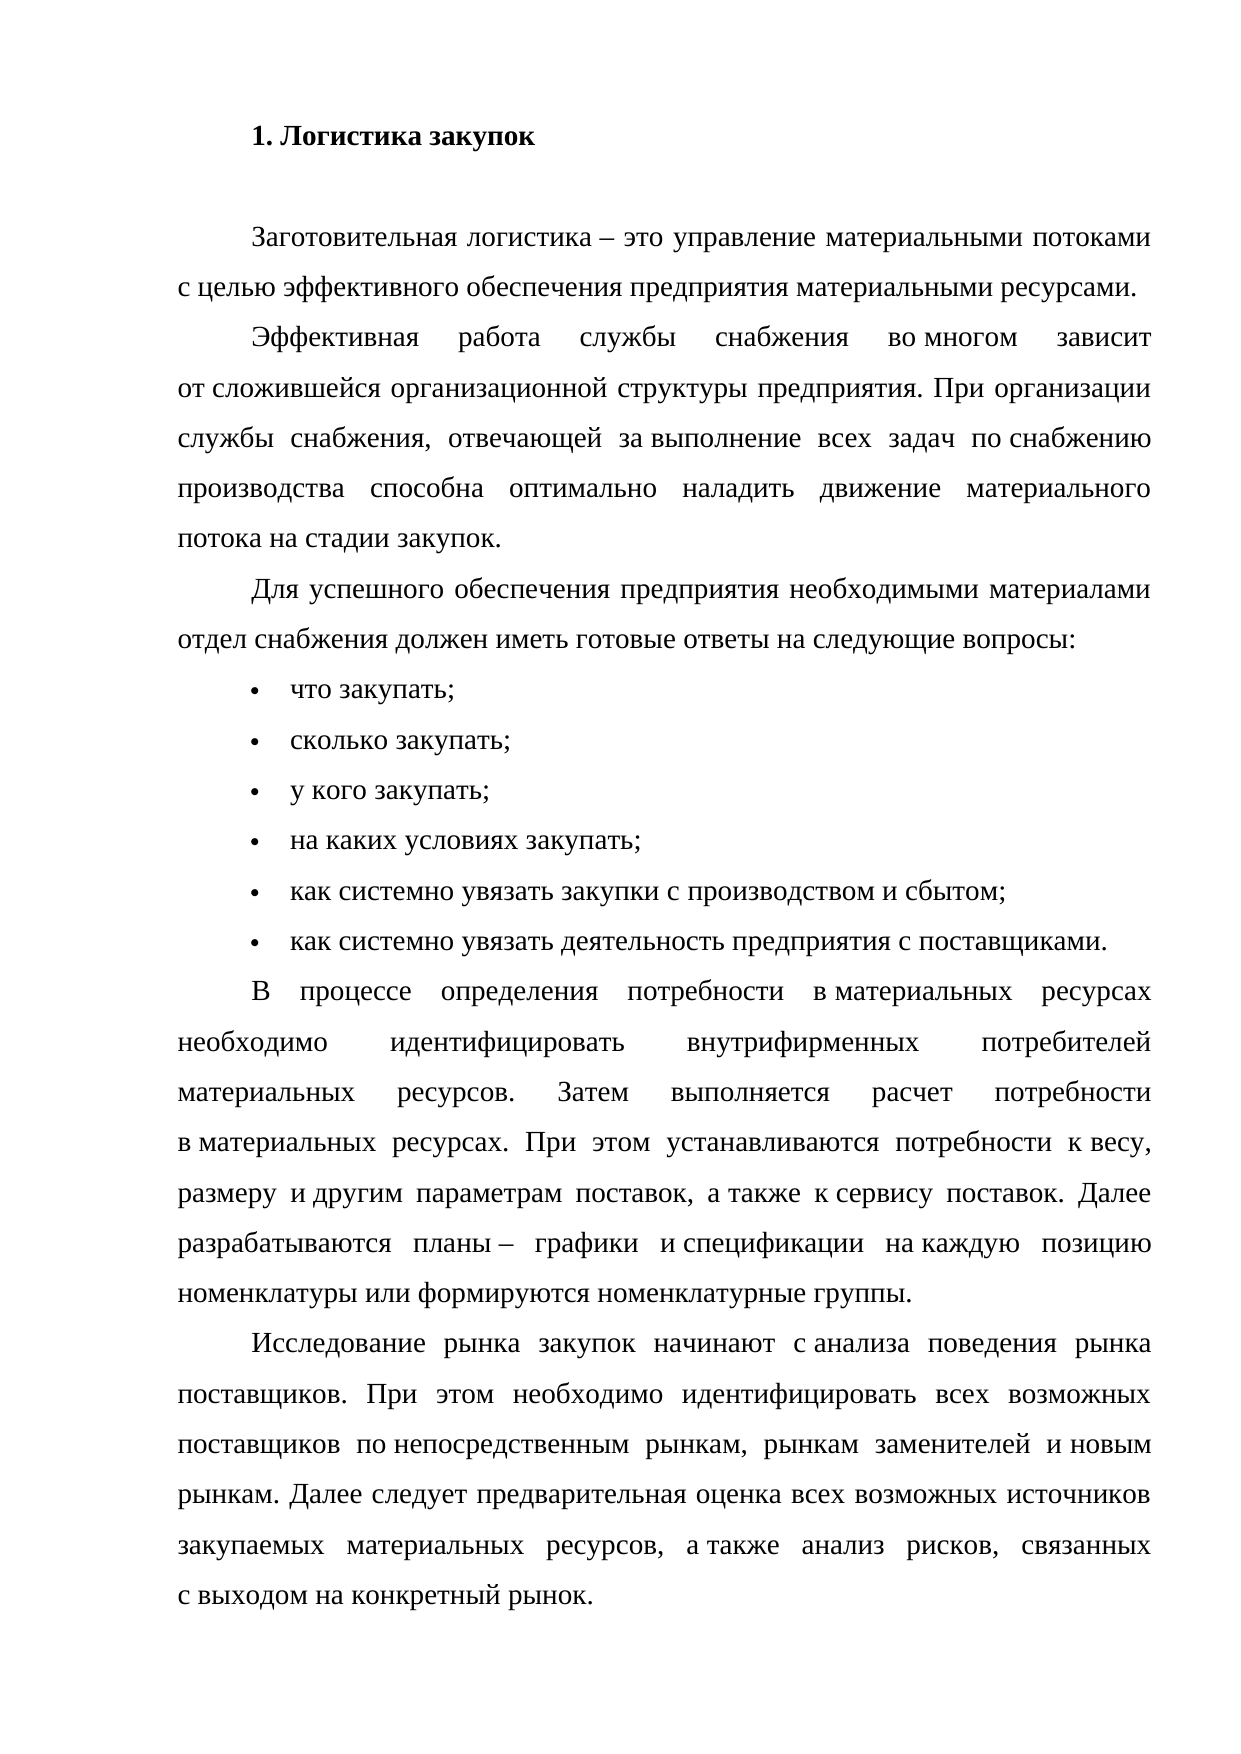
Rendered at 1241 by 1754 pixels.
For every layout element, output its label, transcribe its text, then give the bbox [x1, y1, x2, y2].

list на каких условиях закупать; [177, 822, 1152, 856]
text Исследование рынка закупок начинают с анализа поведения рынка поставщиков. При этом необходимо идентифицировать всех возможных поставщиков по непосредственным рынкам, рынкам заменителей и новым рынкам. Далее следует предварительная оценка всех возможных источников закупаемых материальных ресурсов, а также анализ рисков, связанных с выходом на конкретный рынок. [177, 1326, 1152, 1611]
text Заготовительная логистика – это управление материальными потоками с целью эффективного обеспечения предприятия материальными ресурсами. [177, 219, 1152, 303]
text Эффективная работа службы снабжения во многом зависит от сложившейся организационной структуры предприятия. При организации службы снабжения, отвечающей за выполнение всех задач по снабжению производства способна оптимально наладить движение материального потока на стадии закупок. [177, 319, 1152, 554]
text 1. Логистика закупок [177, 118, 1152, 152]
list у кого закупать; [177, 772, 1152, 806]
list как системно увязать закупки с производством и сбытом; [177, 873, 1152, 906]
text Для успешного обеспечения предприятия необходимыми материалами отдел снабжения должен иметь готовые ответы на следующие вопросы: [177, 571, 1152, 655]
list сколько закупать; [177, 722, 1152, 755]
list что закупать; [177, 672, 1152, 705]
text В процессе определения потребности в материальных ресурсах необходимо идентифицировать внутрифирменных потребителей материальных ресурсов. Затем выполняется расчет потребности в материальных ресурсах. При этом устанавливаются потребности к весу, размеру и другим параметрам поставок, а также к сервису поставок. Далее разрабатываются планы – графики и спецификации на каждую позицию номенклатуры или формируются номенклатурные группы. [177, 973, 1152, 1309]
list как системно увязать деятельность предприятия с поставщиками. [177, 923, 1152, 957]
